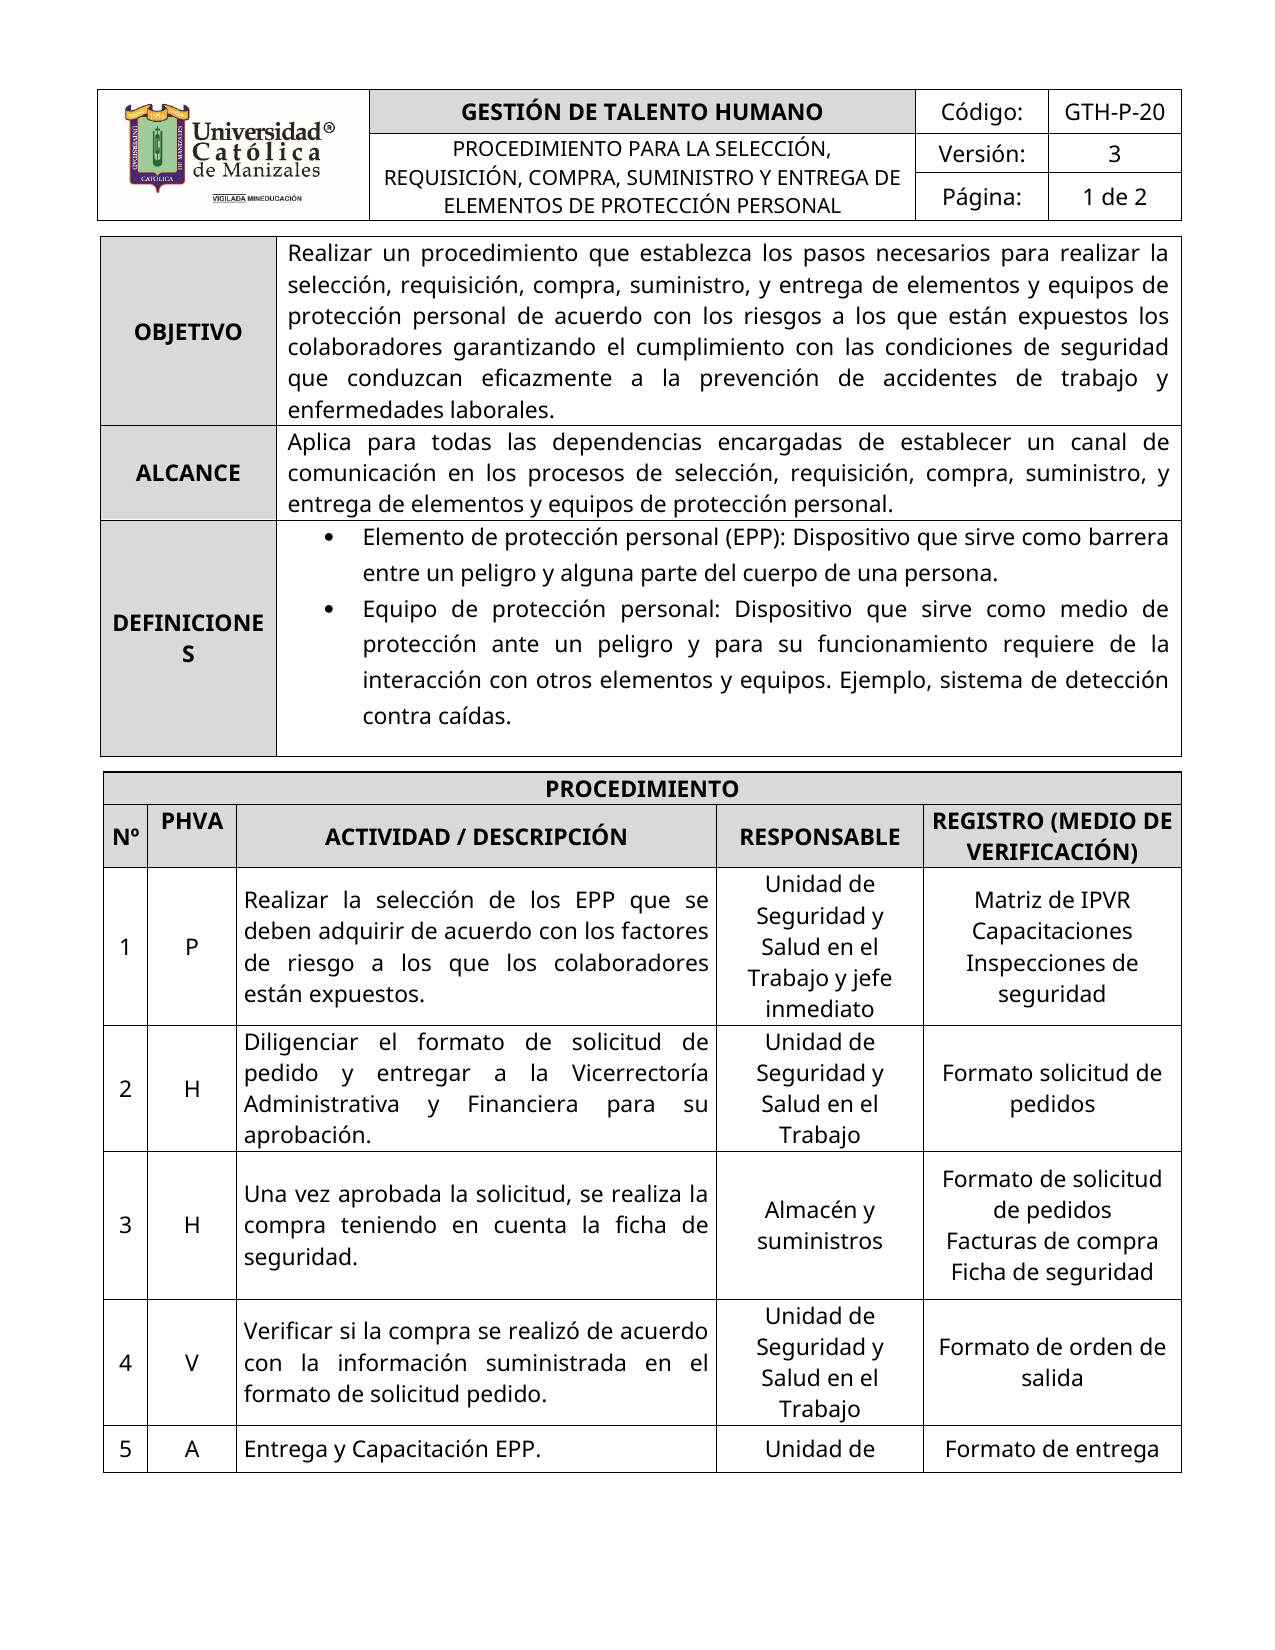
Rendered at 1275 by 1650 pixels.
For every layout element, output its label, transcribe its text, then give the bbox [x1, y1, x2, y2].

table_header PROCEDIMIENTO [104, 773, 1181, 804]
table_cell ALCANCE [101, 426, 276, 519]
table_cell Unidad de Seguridad y Salud en el Trabajo [717, 1300, 923, 1424]
table_cell P [148, 868, 236, 1024]
table_cell Unidad de Seguridad y Salud en el Trabajo y jefe inmediato [717, 868, 923, 1024]
table_cell Diligenciar el formato de solicitud de pedido y entregar a la Vicerrectoría Administrativa y Financiera para su aprobación. [237, 1026, 716, 1151]
table_cell Aplica para todas las dependencias encargadas de establecer un canal de comunicación en los procesos de selección, requisición, compra, suministro, y entrega de elementos y equipos de protección personal. [277, 426, 1181, 519]
table_cell Unidad de Seguridad y Salud en el Trabajo [717, 1026, 923, 1151]
table_cell Entrega y Capacitación EPP. [237, 1426, 716, 1472]
table_cell 1 [104, 868, 147, 1024]
table_cell Nº [104, 805, 147, 867]
table_cell 5 [104, 1426, 147, 1472]
table_cell Formato de entrega de EPP [924, 1426, 1181, 1472]
table_cell V [148, 1300, 236, 1424]
table_cell Matriz de IPVR Capacitaciones Inspecciones de seguridad [924, 868, 1181, 1024]
table_cell PHVA [148, 805, 236, 867]
table_cell Verificar si la compra se realizó de acuerdo con la información suministrada en el formato de solicitud pedido. [237, 1300, 716, 1424]
table_cell Almacén y suministros [717, 1152, 923, 1298]
table_cell 3 [104, 1152, 147, 1298]
table_cell H [148, 1152, 236, 1298]
table_cell ACTIVIDAD / DESCRIPCIÓN [237, 805, 716, 867]
table_cell Elemento de protección personal (EPP): Dispositivo que sirve como barrera entre un peligro y alguna parte del cuerpo de una persona. Equipo de protección personal: Dispositivo que sirve como medio de protección ante un peligro y para su funcionamiento requiere de la interacción con otros elementos y equipos. Ejemplo, sistema de detección contra caídas. [277, 521, 1181, 756]
table_cell 2 [104, 1026, 147, 1151]
table_header Realizar un procedimiento que establezca los pasos necesarios para realizar la selección, requisición, compra, suministro, y entrega de elementos y equipos de protección personal de acuerdo con los riesgos a los que están expuestos los colaboradores garantizando el cumplimiento con las condiciones de seguridad que conduzcan eficazmente a la prevención de accidentes de trabajo y enfermedades laborales. [277, 237, 1181, 425]
picture [108, 95, 360, 215]
table_cell Unidad de Seguridad y Salud en el Trabajo [717, 1426, 923, 1472]
table_cell Formato de orden de salida [924, 1300, 1181, 1424]
table_cell RESPONSABLE [717, 805, 923, 867]
table_cell H [148, 1026, 236, 1151]
table_cell 4 [104, 1300, 147, 1424]
table_cell Realizar la selección de los EPP que se deben adquirir de acuerdo con los factores de riesgo a los que los colaboradores están expuestos. [237, 868, 716, 1024]
table_cell Formato solicitud de pedidos [924, 1026, 1181, 1151]
table_header OBJETIVO [101, 237, 276, 425]
table_cell Una vez aprobada la solicitud, se realiza la compra teniendo en cuenta la ficha de seguridad. [237, 1152, 716, 1298]
table_cell Formato de solicitud de pedidos Facturas de compra Ficha de seguridad [924, 1152, 1181, 1298]
table_cell REGISTRO (MEDIO DE VERIFICACIÓN) [924, 805, 1181, 867]
table_cell A [148, 1426, 236, 1472]
table_cell DEFINICIONES [101, 521, 276, 756]
